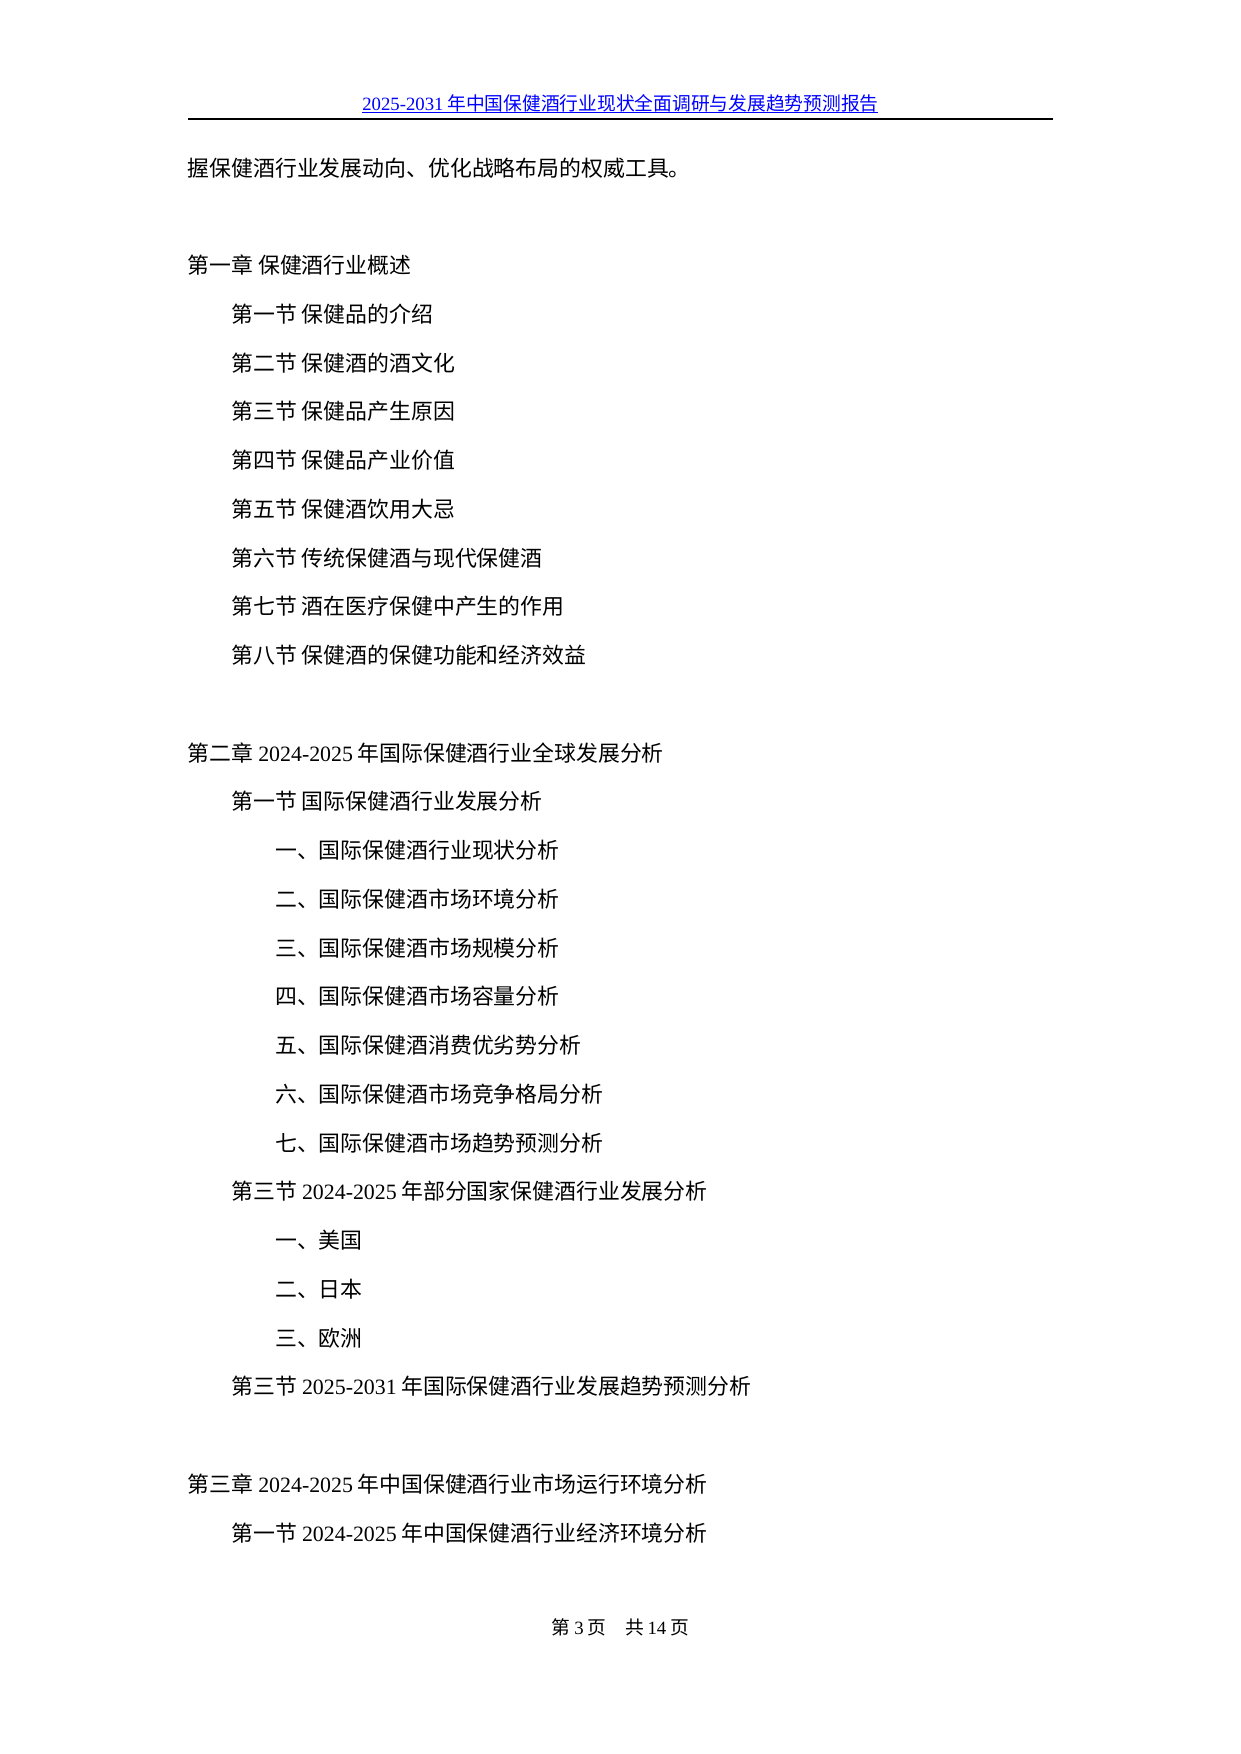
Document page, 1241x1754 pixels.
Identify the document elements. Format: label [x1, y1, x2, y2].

text [187, 150, 1053, 1548]
